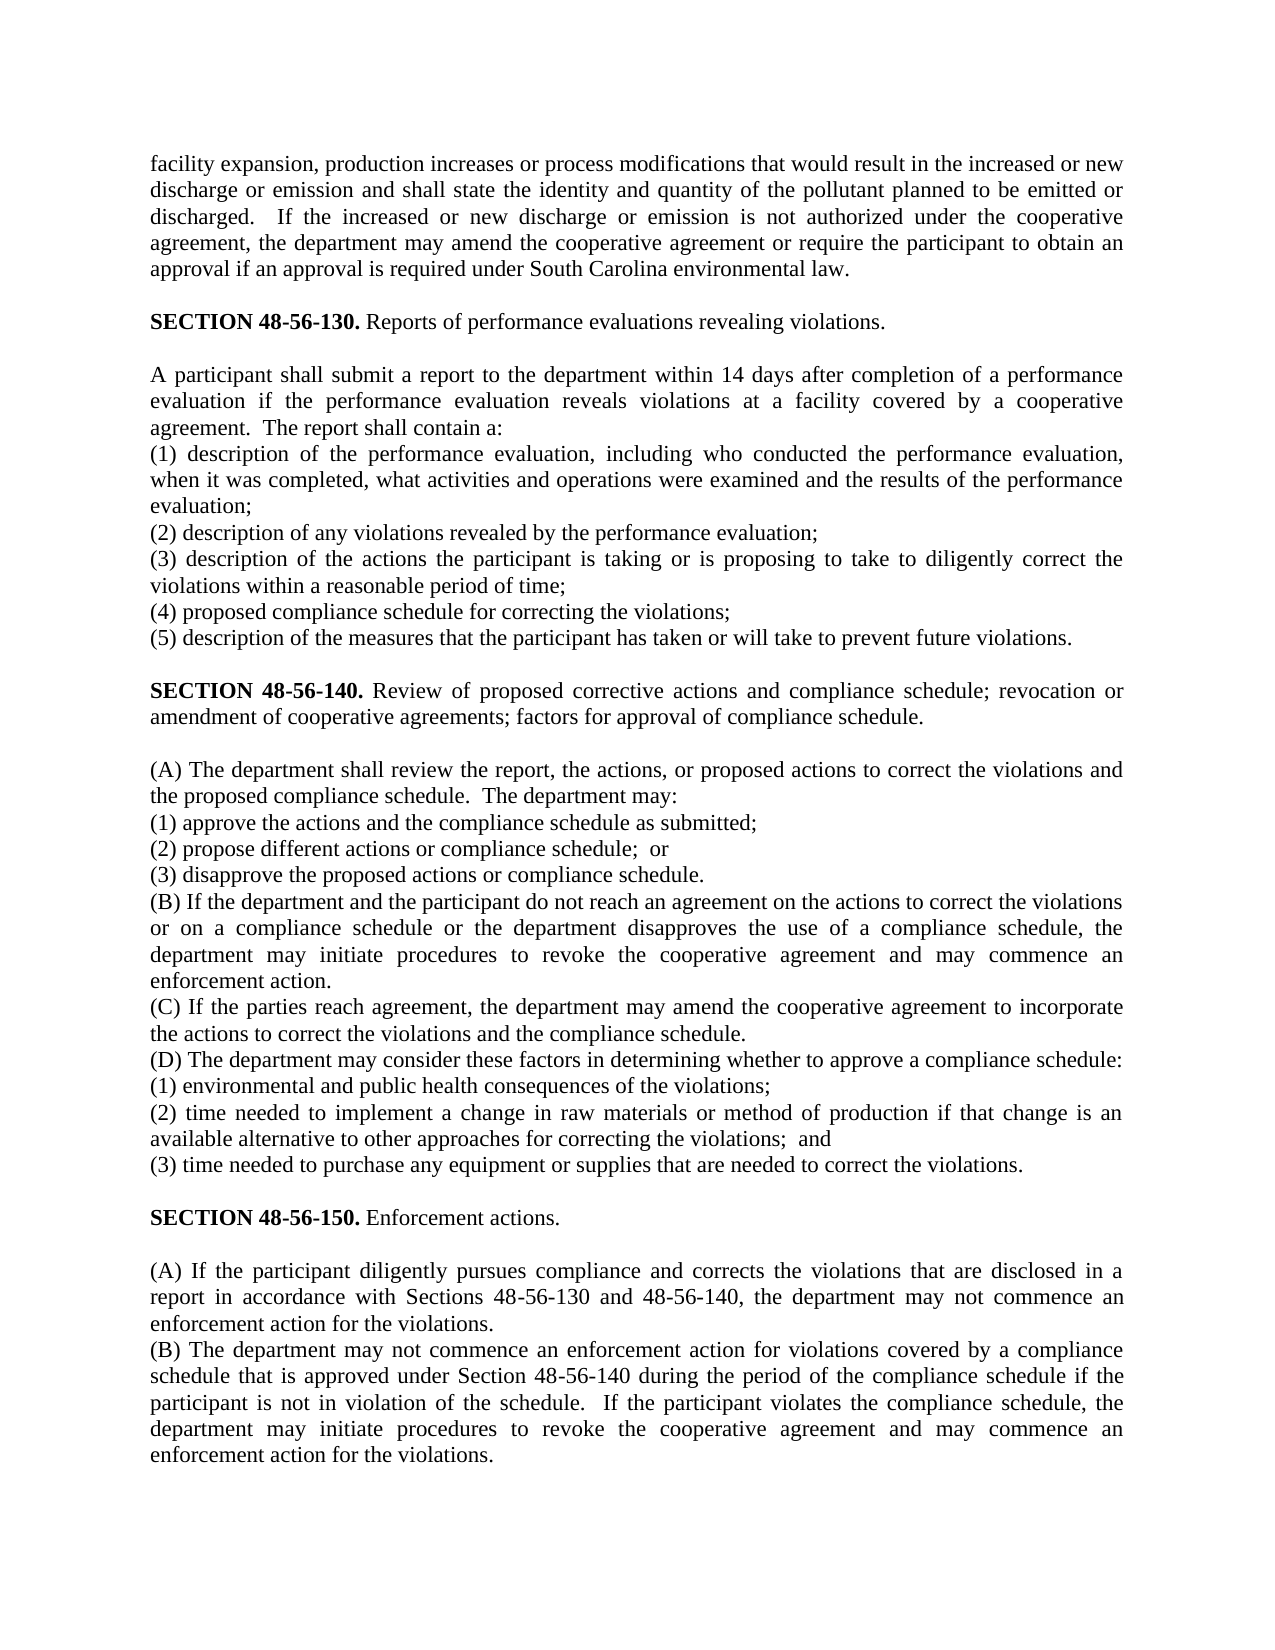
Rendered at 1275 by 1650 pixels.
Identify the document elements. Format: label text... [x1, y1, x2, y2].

text (2) propose different actions or compliance schedule; or [150, 835, 1125, 862]
text (5) description of the measures that the participant has taken or will take to prevent future violations. [150, 624, 1125, 651]
text (B) If the department and the participant do not reach an agreement on the actions to correct the violations or on a compliance schedule or the department disapproves the use of a compliance schedule, the department may initiate procedures to revoke the cooperative agreement and may commence an enforcement action. [150, 888, 1125, 993]
text (B) The department may not commence an enforcement action for violations covered by a compliance schedule that is approved under Section 48-56-140 during the period of the compliance schedule if the participant is not in violation of the schedule. If the participant violates the compliance schedule, the department may initiate procedures to revoke the cooperative agreement and may commence an enforcement action for the violations. [150, 1336, 1125, 1468]
text (C) If the parties reach agreement, the department may amend the cooperative agreement to incorporate the actions to correct the violations and the compliance schedule. [150, 993, 1125, 1046]
text SECTION 48-56-140. Review of proposed corrective actions and compliance schedule; revocation or amendment of cooperative agreements; factors for approval of compliance schedule. [150, 677, 1125, 730]
text (2) time needed to implement a change in raw materials or method of production if that change is an available alternative to other approaches for correcting the violations; and [150, 1099, 1125, 1151]
text (2) description of any violations revealed by the performance evaluation; [150, 519, 1125, 545]
text (1) environmental and public health consequences of the violations; [150, 1072, 1125, 1099]
text (1) approve the actions and the compliance schedule as submitted; [150, 809, 1125, 835]
text (A) The department shall review the report, the actions, or proposed actions to correct the violations and the proposed compliance schedule. The department may: [150, 756, 1125, 809]
text (3) disapprove the proposed actions or compliance schedule. [150, 862, 1125, 888]
text A participant shall submit a report to the department within 14 days after completion of a performance evaluation if the performance evaluation reveals violations at a facility covered by a cooperative agreement. The report shall contain a: [150, 361, 1125, 440]
text (4) proposed compliance schedule for correcting the violations; [150, 598, 1125, 624]
text (3) time needed to purchase any equipment or supplies that are needed to correct the violations. [150, 1151, 1125, 1178]
text (1) description of the performance evaluation, including who conducted the performance evaluation, when it was completed, what activities and operations were examined and the results of the performance evaluation; [150, 440, 1125, 519]
text (3) description of the actions the participant is taking or is proposing to take to diligently correct the violations within a reasonable period of time; [150, 545, 1125, 598]
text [150, 150, 1125, 282]
text (A) If the participant diligently pursues compliance and corrects the violations that are disclosed in a report in accordance with Sections 48-56-130 and 48-56-140, the department may not commence an enforcement action for the violations. [150, 1257, 1125, 1336]
text (D) The department may consider these factors in determining whether to approve a compliance schedule: [150, 1046, 1125, 1072]
text SECTION 48-56-150. Enforcement actions. [150, 1204, 1125, 1231]
text SECTION 48-56-130. Reports of performance evaluations revealing violations. [150, 308, 1125, 334]
